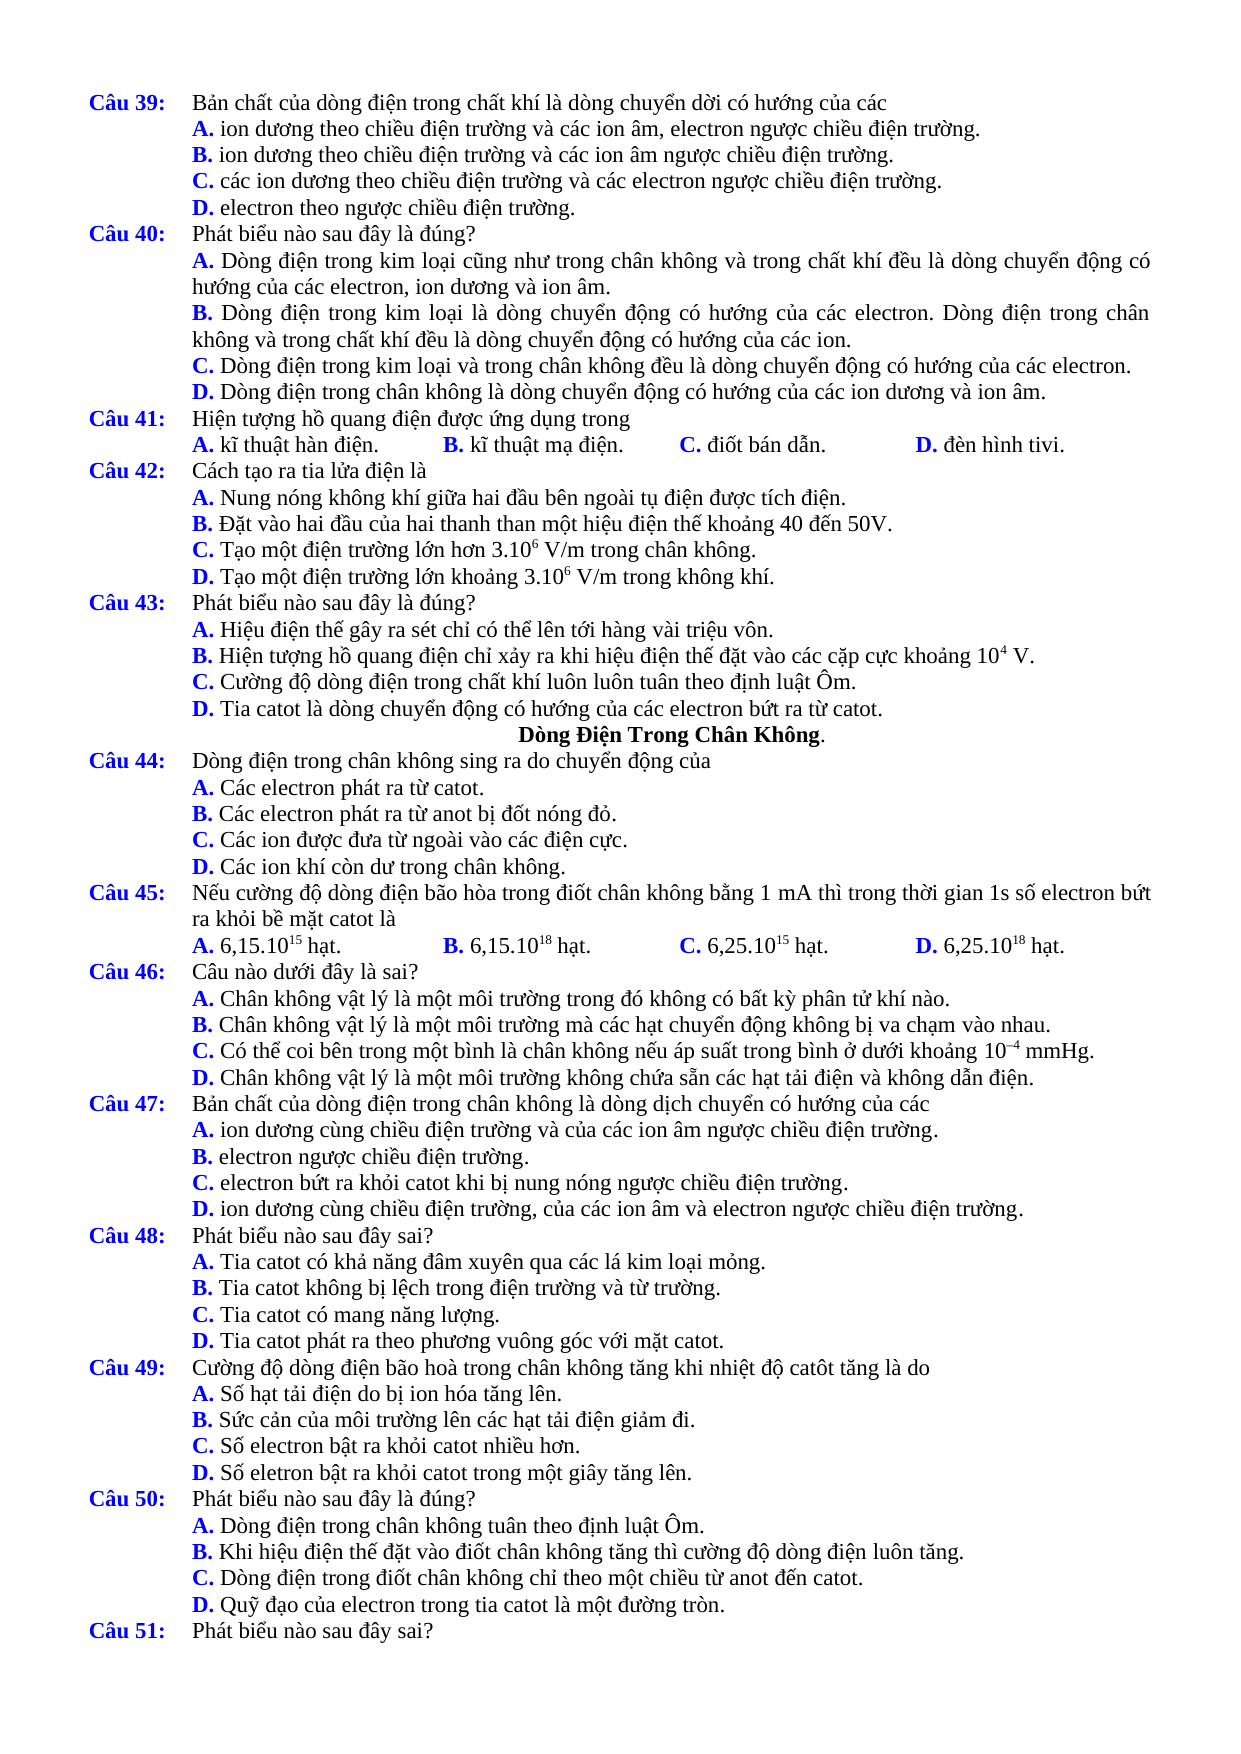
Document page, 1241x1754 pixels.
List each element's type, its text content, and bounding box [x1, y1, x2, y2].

text A. Hiệu điện thế gây ra sét chỉ có thể lên tới hàng vài triệu vôn. [192, 616, 1152, 642]
text C. Cường độ dòng điện trong chất khí luôn luôn tuân theo định luật Ôm. [192, 668, 1152, 695]
text C. Dòng điện trong kim loại và trong chân không đều là dòng chuyển động có hướng của các electron. [192, 352, 1152, 378]
text B. Tia catot không bị lệch trong điện trường và từ trường. [192, 1274, 1152, 1301]
text C. Có thể coi bên trong một bình là chân không nếu áp suất trong bình ở dưới khoảng 10–4 mmHg. [192, 1037, 1152, 1064]
list Hiện tượng hồ quang điện được ứng dụng trong [88, 405, 1152, 431]
list Nếu cường độ dòng điện bão hòa trong điốt chân không bằng 1 mA thì trong thời gian 1s số electron bứt ra khỏi bề mặt catot là [88, 879, 1152, 932]
text A. Dòng điện trong kim loại cũng như trong chân không và trong chất khí đều là dòng chuyển động có hướng của các electron, ion dương và ion âm. [192, 247, 1152, 299]
text C. Tạo một điện trường lớn hơn 3.106 V/m trong chân không. [192, 537, 1152, 563]
text D. Các ion khí còn dư trong chân không. [192, 853, 1152, 879]
text A. Chân không vật lý là một môi trường trong đó không có bất kỳ phân tử khí nào. [192, 984, 1152, 1011]
text D. Chân không vật lý là một môi trường không chứa sẵn các hạt tải điện và không dẫn điện. [192, 1064, 1152, 1090]
text C. Các ion được đưa từ ngoài vào các điện cực. [192, 826, 1152, 853]
text A. kĩ thuật hàn điện. B. kĩ thuật mạ điện. C. điốt bán dẫn. D. đèn hình tivi. [192, 431, 1152, 457]
text C. các ion dương theo chiều điện trường và các electron ngược chiều điện trường. [192, 168, 1152, 194]
text D. ion dương cùng chiều điện trường, của các ion âm và electron ngược chiều điện trường. [192, 1195, 1152, 1222]
text D. Số eletron bật ra khỏi catot trong một giây tăng lên. [192, 1459, 1152, 1485]
list Bản chất của dòng điện trong chân không là dòng dịch chuyển có hướng của các [88, 1090, 1152, 1116]
list Cường độ dòng điện bão hoà trong chân không tăng khi nhiệt độ catôt tăng là do [88, 1353, 1152, 1380]
text B. Hiện tượng hồ quang điện chỉ xảy ra khi hiệu điện thế đặt vào các cặp cực khoảng 104 V. [192, 642, 1152, 668]
text A. Dòng điện trong chân không tuân theo định luật Ôm. [192, 1512, 1152, 1538]
list Câu nào dưới đây là sai? [88, 958, 1152, 984]
text D. Dòng điện trong chân không là dòng chuyển động có hướng của các ion dương và ion âm. [192, 378, 1152, 405]
text A. 6,15.1015 hạt. B. 6,15.1018 hạt. C. 6,25.1015 hạt. D. 6,25.1018 hạt. [192, 932, 1152, 958]
text D. Quỹ đạo của electron trong tia catot là một đường tròn. [192, 1591, 1152, 1617]
text D. Tia catot là dòng chuyển động có hướng của các electron bứt ra từ catot. [192, 695, 1152, 721]
text B. electron ngược chiều điện trường. [192, 1143, 1152, 1169]
text C. electron bứt ra khỏi catot khi bị nung nóng ngược chiều điện trường. [192, 1169, 1152, 1195]
text C. Tia catot có mang năng lượng. [192, 1301, 1152, 1327]
text C. Số electron bật ra khỏi catot nhiều hơn. [192, 1433, 1152, 1459]
text A. Tia catot có khả năng đâm xuyên qua các lá kim loại mỏng. [192, 1248, 1152, 1274]
list Cách tạo ra tia lửa điện là [88, 457, 1152, 484]
text A. ion dương cùng chiều điện trường và của các ion âm ngược chiều điện trường. [192, 1116, 1152, 1143]
text A. Số hạt tải điện do bị ion hóa tăng lên. [192, 1380, 1152, 1406]
text B. Khi hiệu điện thế đặt vào điốt chân không tăng thì cường độ dòng điện luôn tăng. [192, 1538, 1152, 1564]
text B. Các electron phát ra từ anot bị đốt nóng đỏ. [192, 800, 1152, 826]
text B. ion dương theo chiều điện trường và các ion âm ngược chiều điện trường. [192, 141, 1152, 168]
text Dòng Điện Trong Chân Không. [192, 721, 1152, 747]
text D. electron theo ngược chiều điện trường. [192, 194, 1152, 220]
list Phát biểu nào sau đây là đúng? [88, 589, 1152, 616]
text B. Đặt vào hai đầu của hai thanh than một hiệu điện thế khoảng 40 đến 50V. [192, 510, 1152, 537]
text C. Dòng điện trong điốt chân không chỉ theo một chiều từ anot đến catot. [192, 1564, 1152, 1591]
text D. Tia catot phát ra theo phương vuông góc với mặt catot. [192, 1327, 1152, 1353]
list Dòng điện trong chân không sing ra do chuyển động của [88, 747, 1152, 774]
list Phát biểu nào sau đây là đúng? [88, 1485, 1152, 1512]
list Phát biểu nào sau đây sai? [88, 1222, 1152, 1248]
text B. Chân không vật lý là một môi trường mà các hạt chuyển động không bị va chạm vào nhau. [192, 1011, 1152, 1037]
text A. ion dương theo chiều điện trường và các ion âm, electron ngược chiều điện trường. [192, 115, 1152, 141]
text B. Dòng điện trong kim loại là dòng chuyển động có hướng của các electron. Dòng điện trong chân không và trong chất khí đều là dòng chuyển động có hướng của các ion. [192, 299, 1152, 352]
text D. Tạo một điện trường lớn khoảng 3.106 V/m trong không khí. [192, 563, 1152, 589]
list Bản chất của dòng điện trong chất khí là dòng chuyển dời có hướng của các [88, 88, 1152, 115]
text A. Nung nóng không khí giữa hai đầu bên ngoài tụ điện được tích điện. [192, 484, 1152, 510]
text B. Sức cản của môi trường lên các hạt tải điện giảm đi. [192, 1406, 1152, 1433]
list Phát biểu nào sau đây là đúng? [88, 220, 1152, 247]
list Phát biểu nào sau đây sai? [88, 1617, 1152, 1643]
text A. Các electron phát ra từ catot. [192, 774, 1152, 800]
